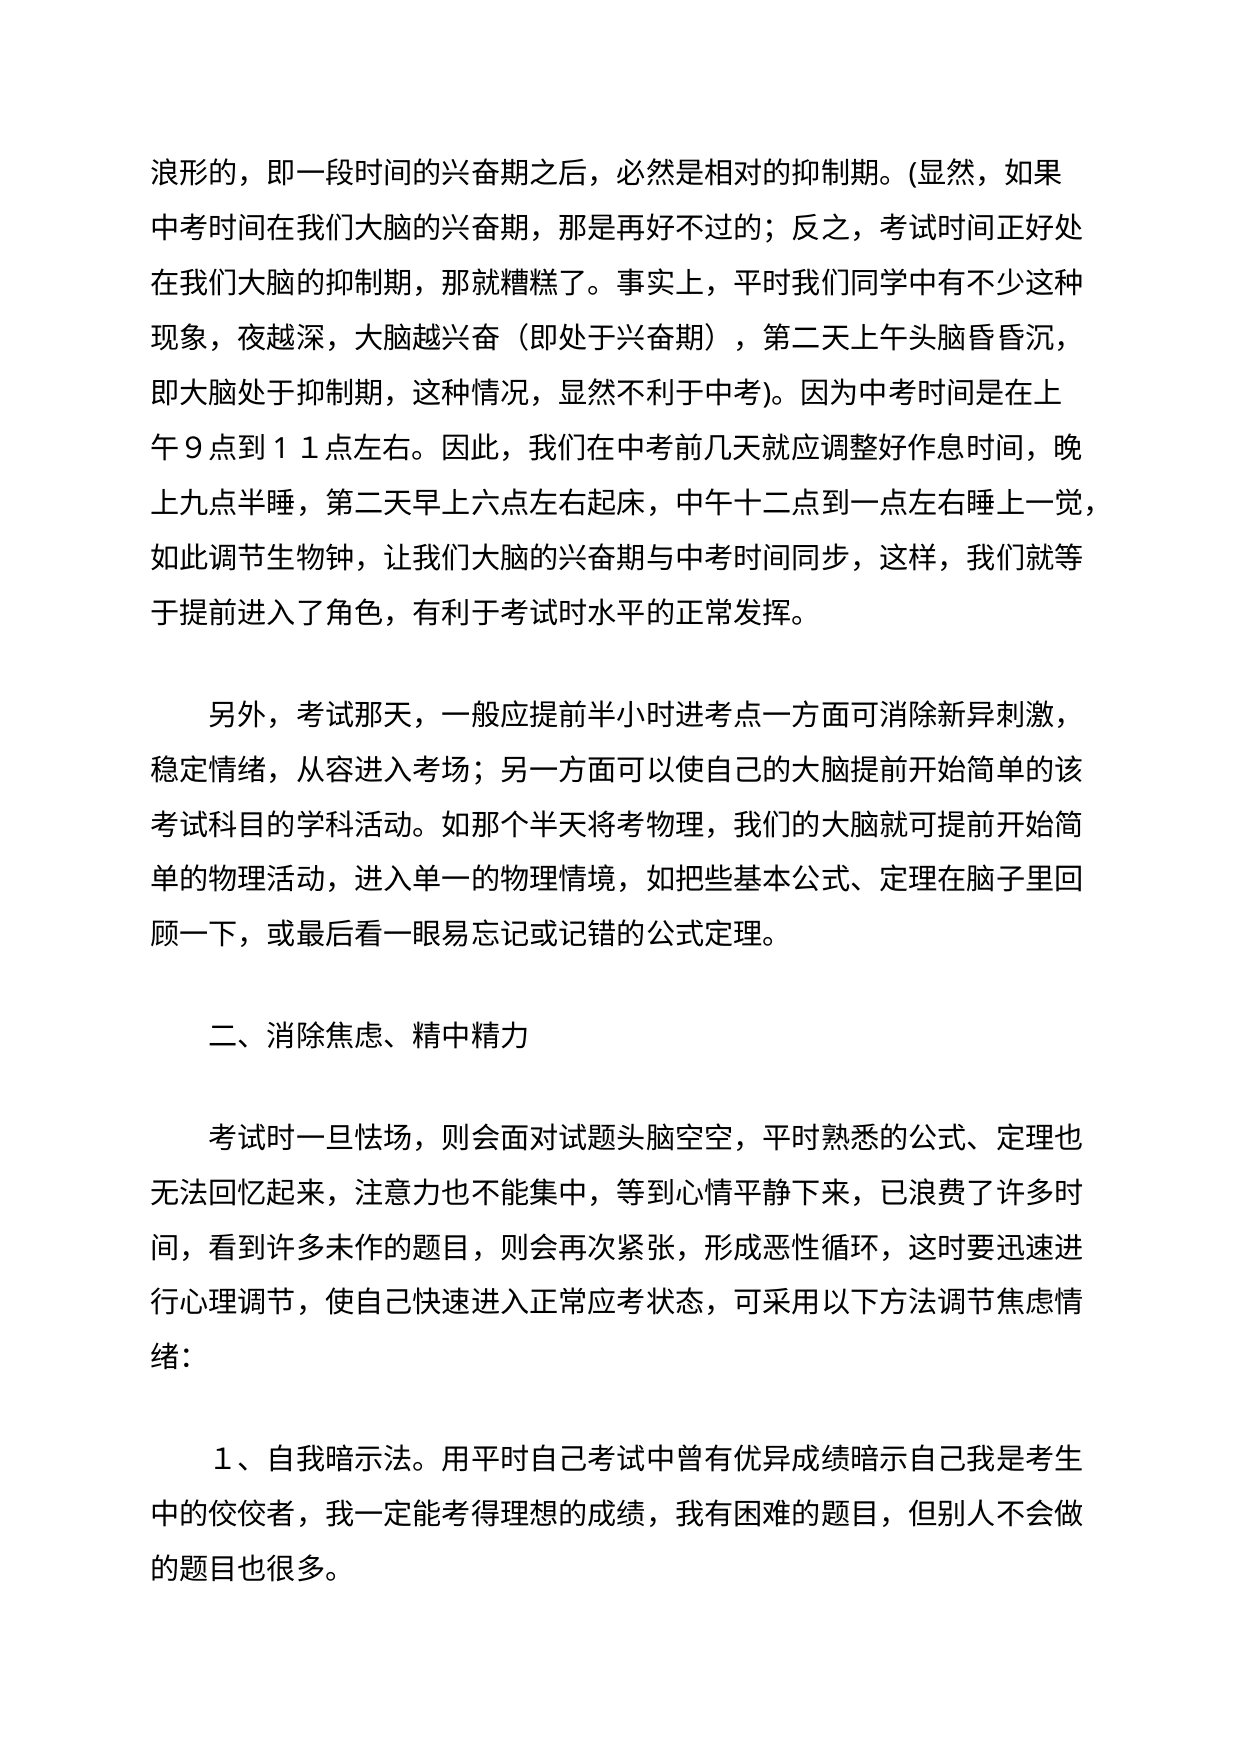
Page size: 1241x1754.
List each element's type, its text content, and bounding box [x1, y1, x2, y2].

text 二、消除焦虑、精中精力 [150, 1013, 1090, 1055]
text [150, 150, 1090, 632]
text １、自我暗示法。用平时自己考试中曾有优异成绩暗示自己我是考生中的佼佼者，我一定能考得理想的成绩，我有困难的题目，但别人不会做的题目也很多。 [150, 1436, 1090, 1588]
text 考试时一旦怯场，则会面对试题头脑空空，平时熟悉的公式、定理也无法回忆起来，注意力也不能集中，等到心情平静下来，已浪费了许多时间，看到许多未作的题目，则会再次紧张，形成恶性循环，这时要迅速进行心理调节，使自己快速进入正常应考状态，可采用以下方法调节焦虑情绪： [150, 1114, 1090, 1376]
text 另外，考试那天，一般应提前半小时进考点一方面可消除新异刺激，稳定情绪，从容进入考场；另一方面可以使自己的大脑提前开始简单的该考试科目的学科活动。如那个半天将考物理，我们的大脑就可提前开始简单的物理活动，进入单一的物理情境，如把些基本公式、定理在脑子里回顾一下，或最后看一眼易忘记或记错的公式定理。 [150, 691, 1090, 953]
